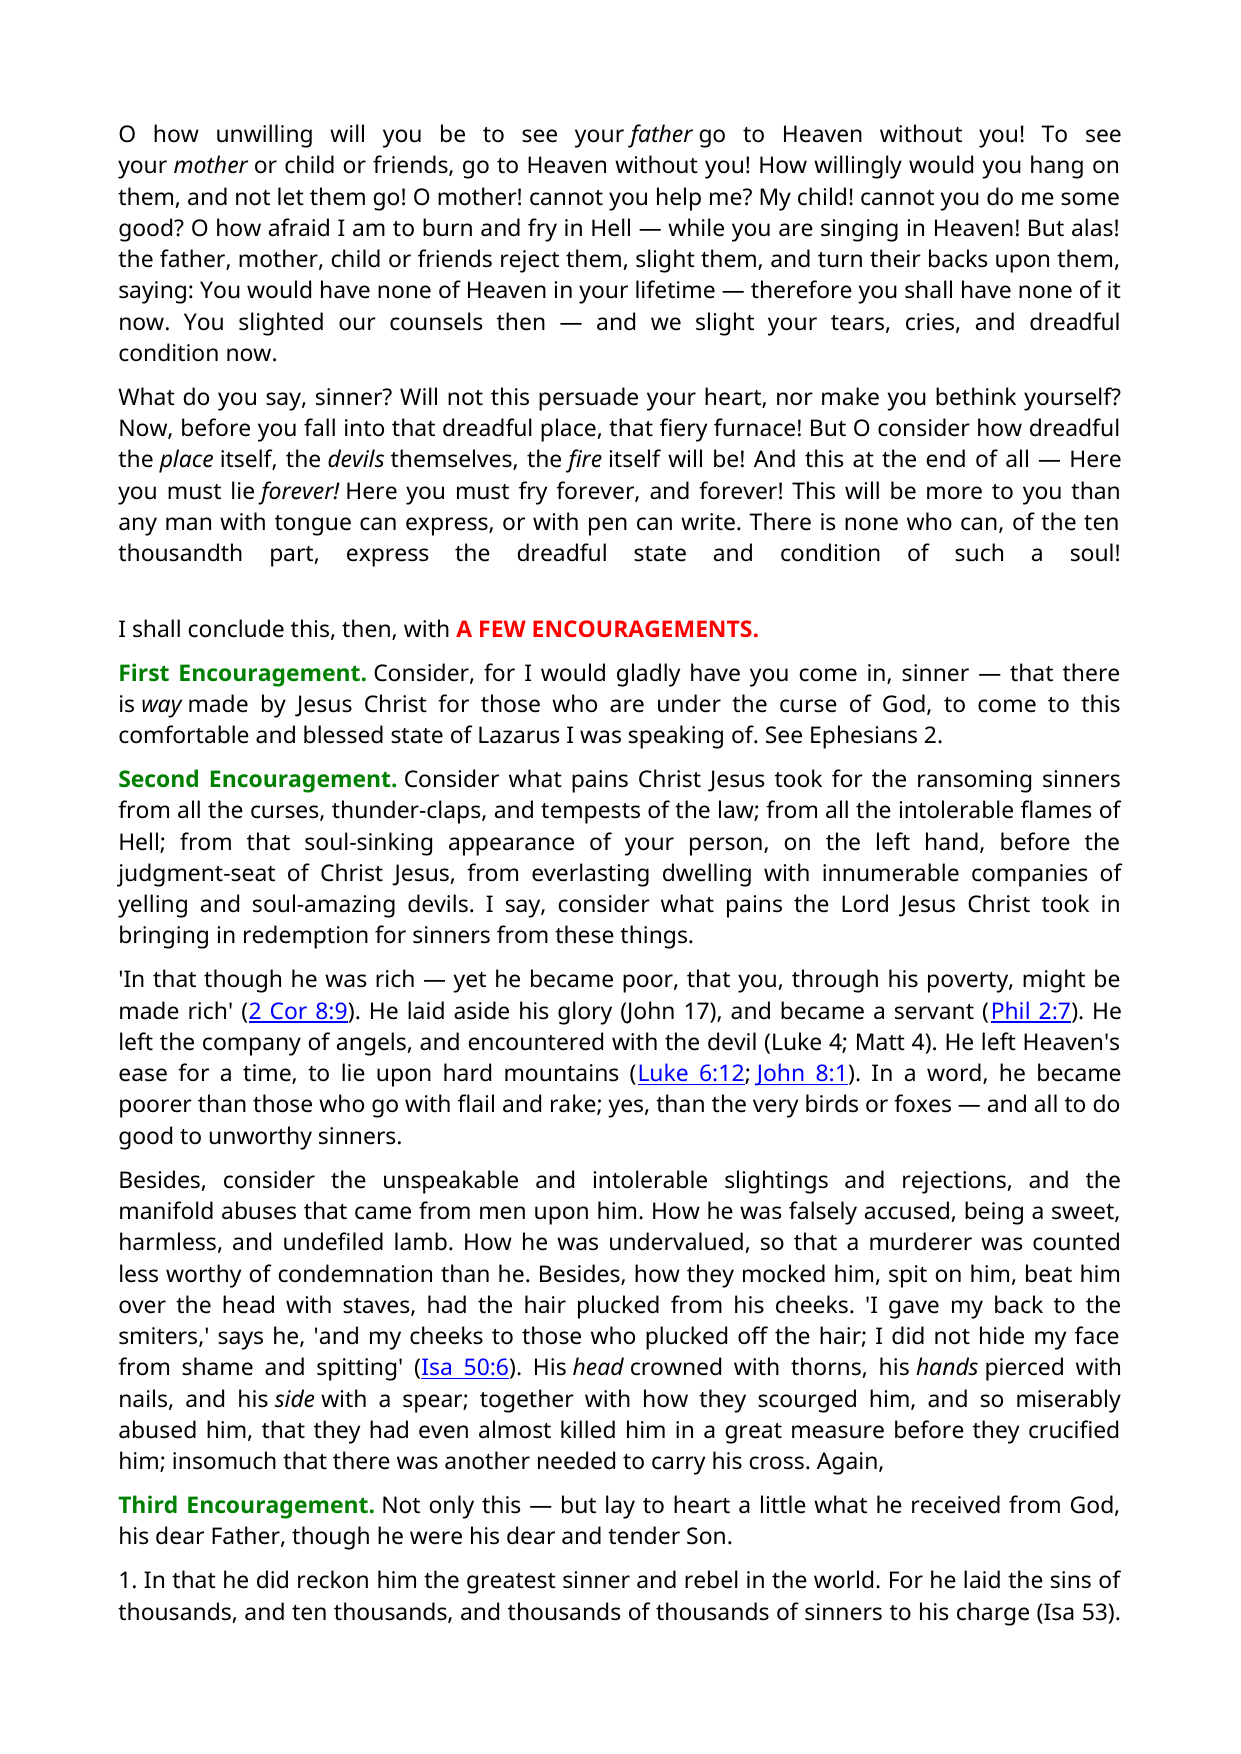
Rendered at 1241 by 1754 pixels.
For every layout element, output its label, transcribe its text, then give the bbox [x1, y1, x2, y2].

text 'In that though he was rich — yet he became poor, that you, through his poverty, might be made rich' (2 Cor 8:9). He laid aside his glory (John 17), and became a servant (Phil 2:7). He left the company of angels, and encountered with the devil (Luke 4; Matt 4). He left Heaven's ease for a time, to lie upon hard mountains (Luke 6:12; John 8:1). In a word, he became poorer than those who go with flail and rake; yes, than the very birds or foxes — and all to do good to unworthy sinners. [118, 963, 1122, 1151]
text I shall conclude this, then, with A FEW ENCOURAGEMENTS. [118, 612, 1122, 644]
text Third Encouragement. Not only this — but lay to heart a little what he received from God, his dear Father, though he were his dear and tender Son. [118, 1489, 1122, 1552]
text First Encouragement. Consider, for I would gladly have you come in, sinner — that there is way made by Jesus Christ for those who are under the curse of God, to come to this comfortable and blessed state of Lazarus I was speaking of. See Ephesians 2. [118, 657, 1122, 750]
text What do you say, sinner? Will not this persuade your heart, nor make you bethink yourself? Now, before you fall into that dreadful place, that fiery furnace! But O consider how dreadful the place itself, the devils themselves, the fire itself will be! And this at the end of all — Here you must lie forever! Here you must fry forever, and forever! This will be more to you than any man with tongue can express, or with pen can write. There is none who can, of the ten thousandth part, express the dreadful state and condition of such a soul! [118, 381, 1122, 600]
text Second Encouragement. Consider what pains Christ Jesus took for the ransoming sinners from all the curses, thunder-claps, and tempests of the law; from all the intolerable flames of Hell; from that soul-sinking appearance of your person, on the left hand, before the judgment-seat of Christ Jesus, from everlasting dwelling with innumerable companies of yelling and soul-amazing devils. I say, consider what pains the Lord Jesus Christ took in bringing in redemption for sinners from these things. [118, 763, 1122, 951]
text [118, 1564, 1122, 1627]
text O how unwilling will you be to see your father go to Heaven without you! To see your mother or child or friends, go to Heaven without you! How willingly would you hang on them, and not let them go! O mother! cannot you help me? My child! cannot you do me some good? O how afraid I am to burn and fry in Hell — while you are singing in Heaven! But alas! the father, mother, child or friends reject them, slight them, and turn their backs upon them, saying: You would have none of Heaven in your lifetime — therefore you shall have none of it now. You slighted our counsels then — and we slight your tears, cries, and dreadful condition now. [118, 118, 1122, 368]
text Besides, consider the unspeakable and intolerable slightings and rejections, and the manifold abuses that came from men upon him. How he was falsely accused, being a sweet, harmless, and undefiled lamb. How he was undervalued, so that a murderer was counted less worthy of condemnation than he. Besides, how they mocked him, spit on him, beat him over the head with staves, had the hair plucked from his cheeks. 'I gave my back to the smiters,' says he, 'and my cheeks to those who plucked off the hair; I did not hide my face from shame and spitting' (Isa 50:6). His head crowned with thorns, his hands pierced with nails, and his side with a spear; together with how they scourged him, and so miserably abused him, that they had even almost killed him in a great measure before they crucified him; insomuch that there was another needed to carry his cross. Again, [118, 1164, 1122, 1476]
